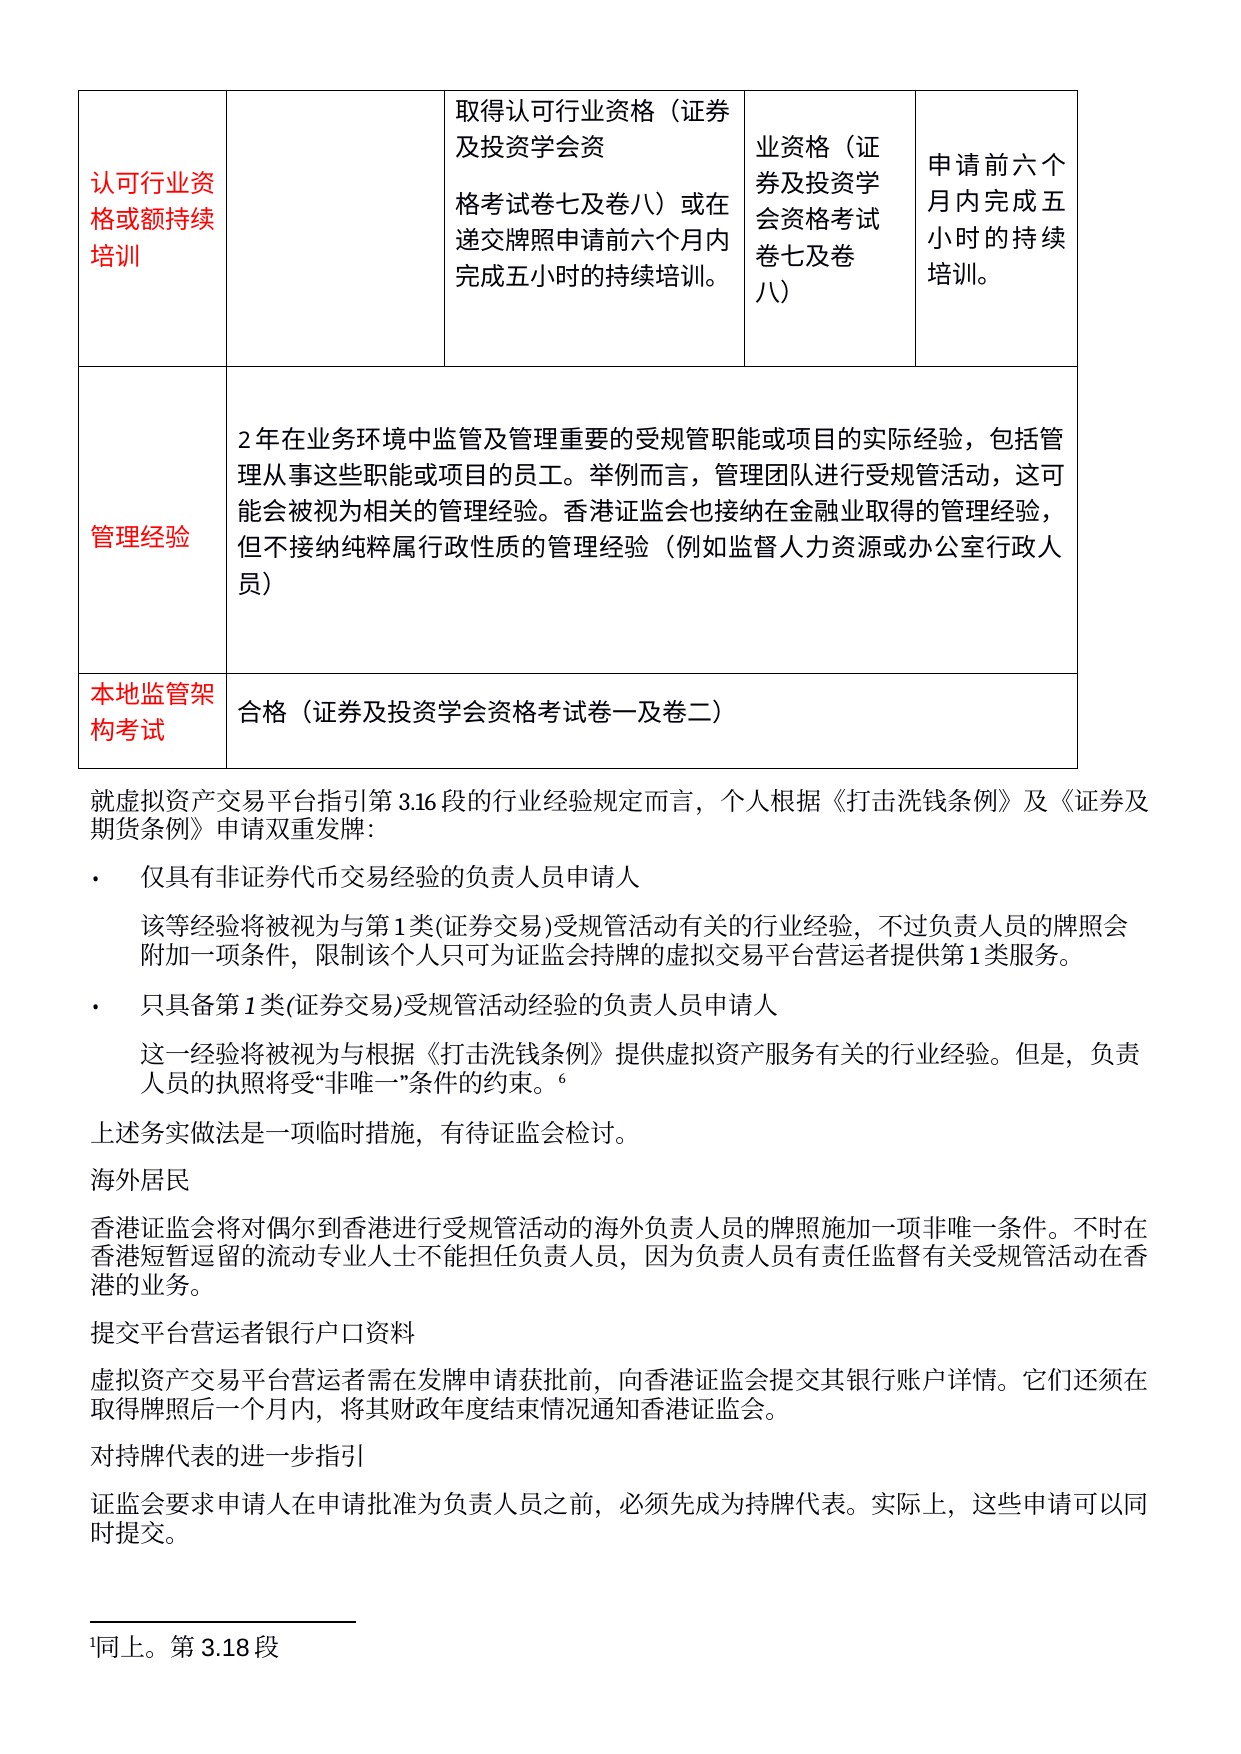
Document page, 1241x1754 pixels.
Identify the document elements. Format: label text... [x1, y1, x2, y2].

list 这一经验将被视为与根据《打击洗钱条例》提供虚拟资产服务有关的行业经验。但是，负责人员的执照将受“非唯一”条件的约束。6 [90, 1041, 1150, 1099]
table_cell 2年在业务环境中监管及管理重要的受规管职能或项目的实际经验，包括管理从事这些职能或项目的员工。举例而言，管理团队进行受规管活动，这可能会被视为相关的管理经验。香港证监会也接纳在金融业取得的管理经验，但不接纳纯粹属行政性质的管理经验（例如监督人力资源或办公室行政人员） [227, 367, 1077, 673]
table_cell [916, 91, 1077, 366]
text 就虚拟资产交易平台指引第3.16段的行业经验规定而言，个人根据《打击洗钱条例》及《证券及期货条例》申请双重发牌： [90, 787, 1150, 845]
text 香港证监会将对偶尔到香港进行受规管活动的海外负责人员的牌照施加一项非唯一条件。不时在香港短暂逗留的流动专业人士不能担任负责人员，因为负责人员有责任监督有关受规管活动在香港的业务。 [90, 1214, 1150, 1301]
list 只具备第1类(证券交易)受规管活动经验的负责人员申请人 [90, 992, 1150, 1020]
text 证监会要求申请人在申请批准为负责人员之前，必须先成为持牌代表。实际上，这些申请可以同时提交。 [90, 1491, 1150, 1548]
text 上述务实做法是一项临时措施，有待证监会检讨。 [90, 1119, 1150, 1148]
table_cell 本地监管架构考试 [79, 674, 226, 768]
table_cell 管理经验 [79, 367, 226, 673]
text 虚拟资产交易平台营运者需在发牌申请获批前，向香港证监会提交其银行账户详情。它们还须在取得牌照后一个月内，将其财政年度结束情况通知香港证监会。 [90, 1367, 1150, 1424]
text 对持牌代表的进一步指引 [90, 1443, 1150, 1472]
table_cell 认可行业资格或额持续培训 [79, 91, 226, 366]
list 该等经验将被视为与第1类(证券交易)受规管活动有关的行业经验，不过负责人员的牌照会附加一项条件，限制该个人只可为证监会持牌的虚拟交易平台营运者提供第1类服务。 [90, 913, 1150, 971]
list 仅具有非证券代币交易经验的负责人员申请人 [90, 864, 1150, 892]
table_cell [745, 91, 915, 366]
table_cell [445, 91, 744, 366]
table_cell [227, 91, 444, 366]
table_cell 合格（证券及投资学会资格考试卷一及卷二） [227, 674, 1077, 768]
text 海外居民 [90, 1167, 1150, 1196]
text 提交平台营运者银行户口资料 [90, 1319, 1150, 1348]
